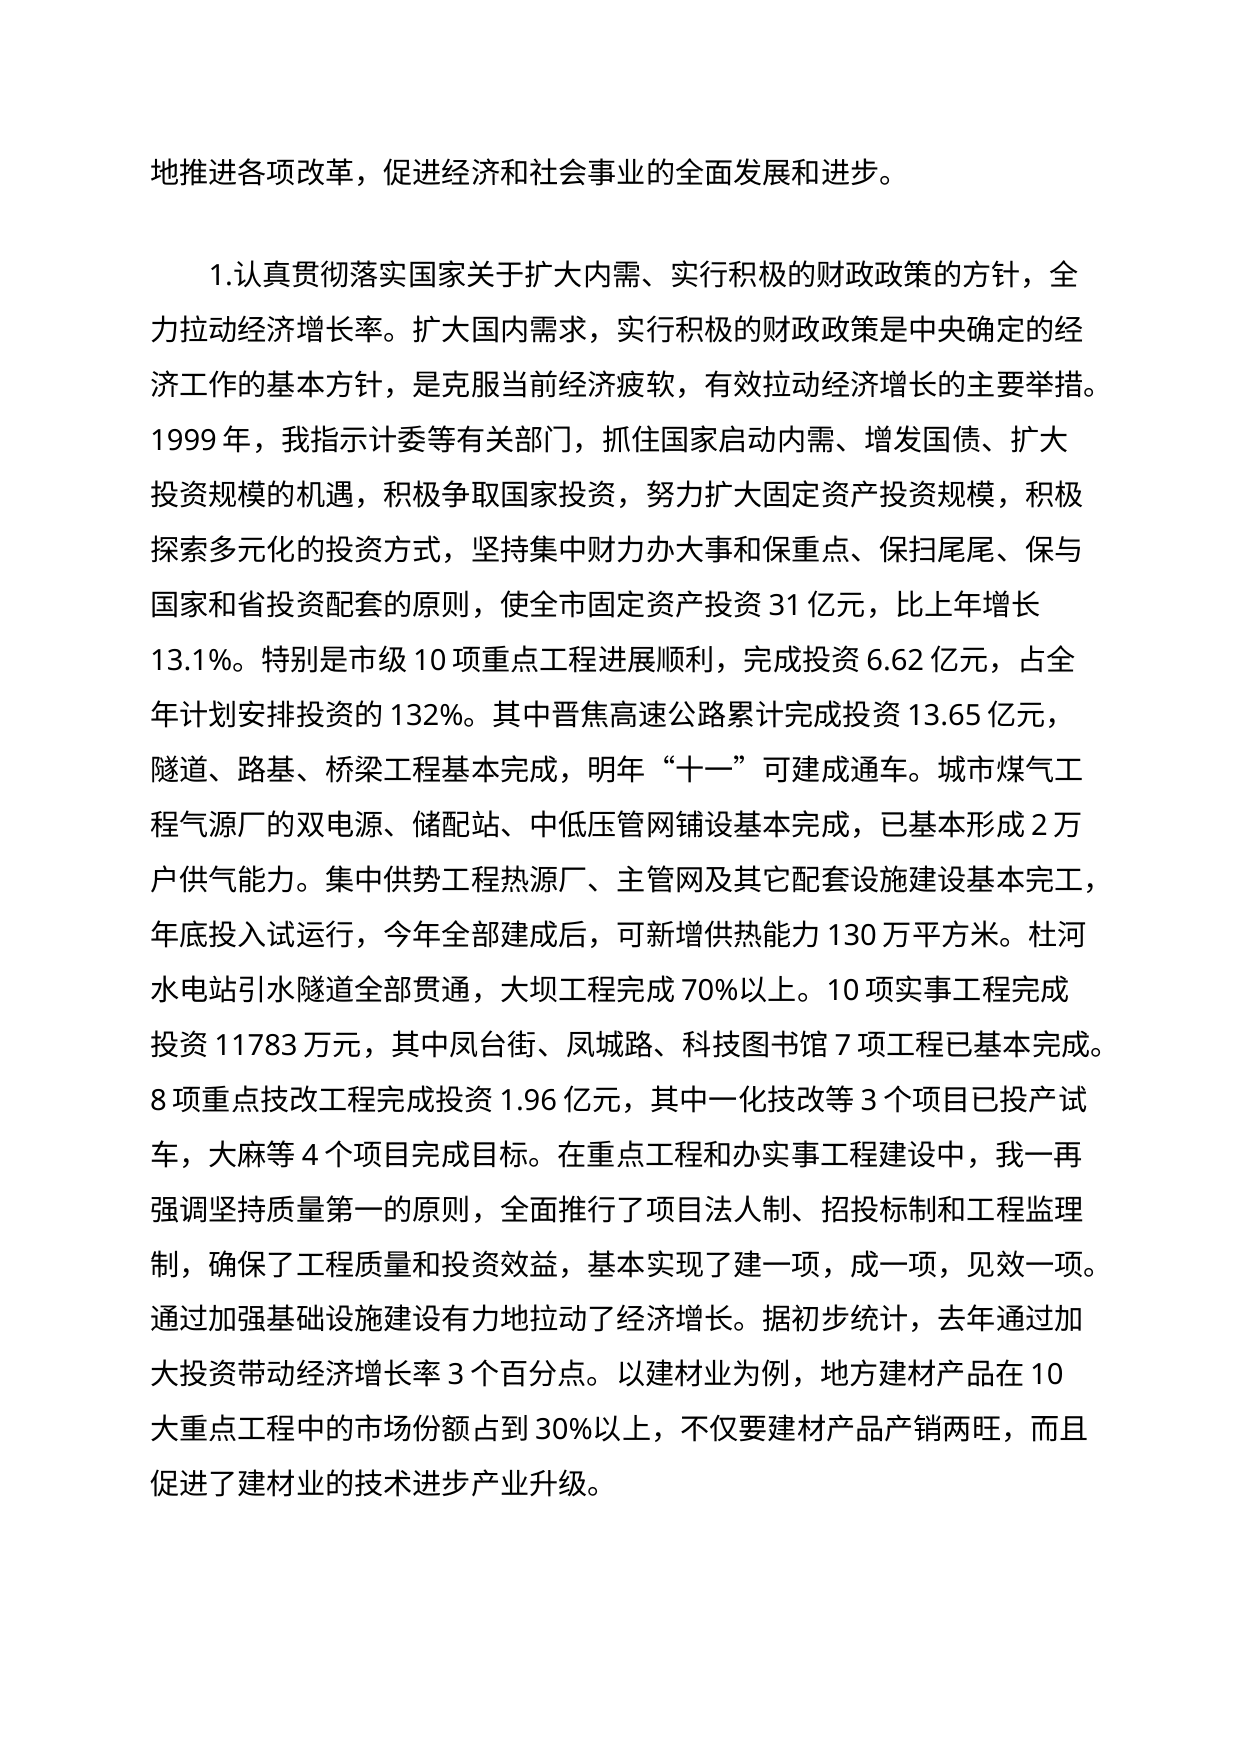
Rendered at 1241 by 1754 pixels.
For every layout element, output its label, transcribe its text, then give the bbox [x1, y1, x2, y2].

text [150, 150, 1090, 192]
text 1.认真贯彻落实国家关于扩大内需、实行积极的财政政策的方针，全力拉动经济增长率。扩大国内需求，实行积极的财政政策是中央确定的经济工作的基本方针，是克服当前经济疲软，有效拉动经济增长的主要举措。1999年，我指示计委等有关部门，抓住国家启动内需、增发国债、扩大投资规模的机遇，积极争取国家投资，努力扩大固定资产投资规模，积极探索多元化的投资方式，坚持集中财力办大事和保重点、保扫尾尾、保与国家和省投资配套的原则，使全市固定资产投资31亿元，比上年增长13.1%。特别是市级10项重点工程进展顺利，完成投资6.62亿元，占全年计划安排投资的132%。其中晋焦高速公路累计完成投资13.65亿元，隧道、路基、桥梁工程基本完成，明年“十一”可建成通车。城市煤气工程气源厂的双电源、储配站、中低压管网铺设基本完成，已基本形成2万户供气能力。集中供势工程热源厂、主管网及其它配套设施建设基本完工，年底投入试运行，今年全部建成后，可新增供热能力130万平方米。杜河水电站引水隧道全部贯通，大坝工程完成70%以上。10项实事工程完成投资11783万元，其中凤台街、凤城路、科技图书馆7项工程已基本完成。8项重点技改工程完成投资1.96亿元，其中一化技改等3个项目已投产试车，大麻等4个项目完成目标。在重点工程和办实事工程建设中，我一再强调坚持质量第一的原则，全面推行了项目法人制、招投标制和工程监理制，确保了工程质量和投资效益，基本实现了建一项，成一项，见效一项。通过加强基础设施建设有力地拉动了经济增长。据初步统计，去年通过加大投资带动经济增长率3个百分点。以建材业为例，地方建材产品在10大重点工程中的市场份额占到30%以上，不仅要建材产品产销两旺，而且促进了建材业的技术进步产业升级。 [150, 252, 1090, 1503]
